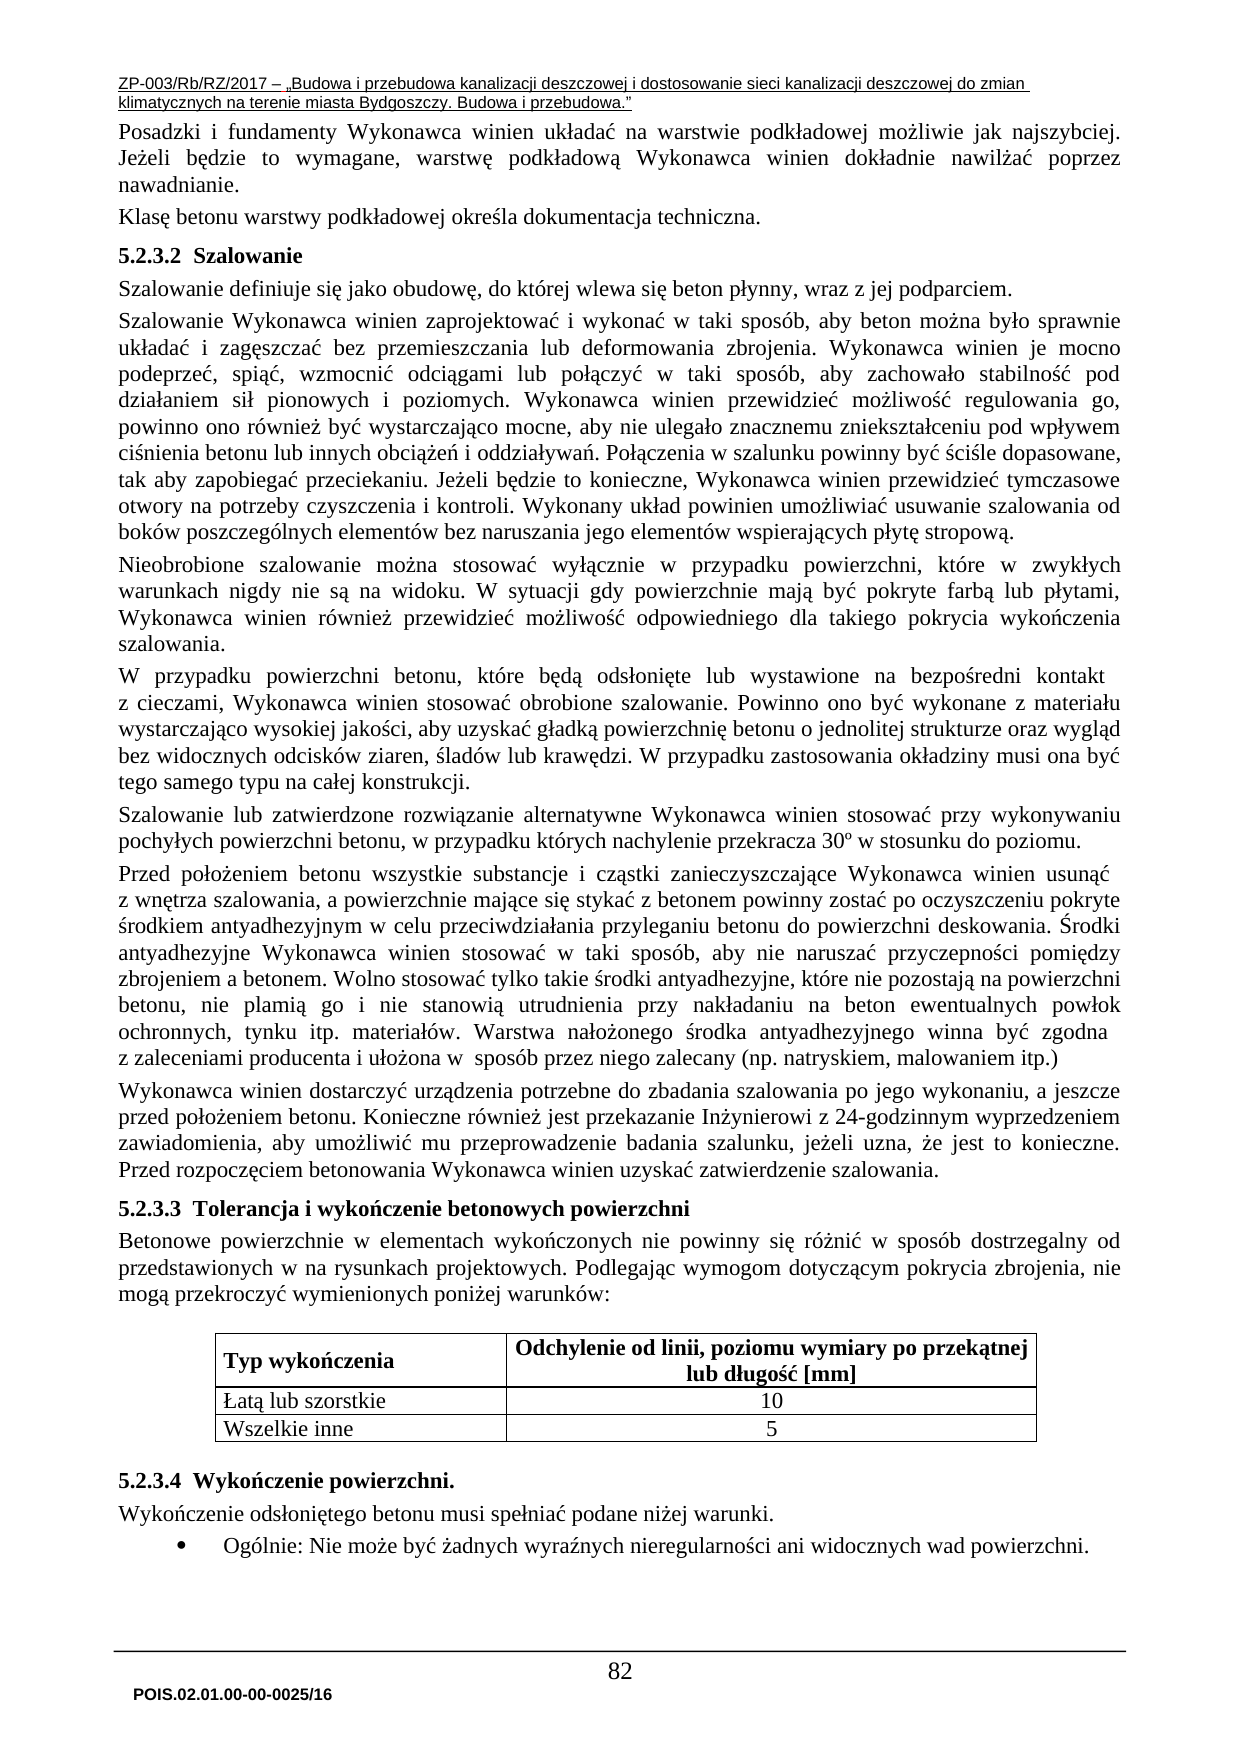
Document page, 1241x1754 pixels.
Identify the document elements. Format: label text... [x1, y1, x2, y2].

text Szalowanie definiuje się jako obudowę, do której wlewa się beton płynny, wraz z jej podparciem. [118, 275, 1122, 301]
subtitle 5.2.3.4 Wykończenie powierzchni. [118, 1467, 1122, 1493]
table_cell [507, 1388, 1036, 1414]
subtitle 5.2.3.2 Szalowanie [118, 242, 1122, 269]
text Szalowanie lub zatwierdzone rozwiązanie alternatywne Wykonawca winien stosować przy wykonywaniu pochyłych powierzchni betonu, w przypadku których nachylenie przekracza 30º w stosunku do poziomu. [118, 801, 1122, 853]
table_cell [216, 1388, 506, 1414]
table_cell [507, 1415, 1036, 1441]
text Wykończenie odsłoniętego betonu musi spełniać podane niżej warunki. [118, 1500, 1122, 1526]
text Wykonawca winien dostarczyć urządzenia potrzebne do zbadania szalowania po jego wykonaniu, a jeszcze przed położeniem betonu. Konieczne również jest przekazanie Inżynierowi z 24-godzinnym wyprzedzeniem zawiadomienia, aby umożliwić mu przeprowadzenie badania szalunku, jeżeli uzna, że jest to konieczne. Przed rozpoczęciem betonowania Wykonawca winien uzyskać zatwierdzenie szalowania. [118, 1077, 1122, 1182]
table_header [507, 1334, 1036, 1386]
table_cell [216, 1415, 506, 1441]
text Nieobrobione szalowanie można stosować wyłącznie w przypadku powierzchni, które w zwykłych warunkach nigdy nie są na widoku. W sytuacji gdy powierzchnie mają być pokryte farbą lub płytami, Wykonawca winien również przewidzieć możliwość odpowiedniego dla takiego pokrycia wykończenia szalowania. [118, 551, 1122, 656]
text Przed położeniem betonu wszystkie substancje i cząstki zanieczyszczające Wykonawca winien usunąć z wnętrza szalowania, a powierzchnie mające się stykać z betonem powinny zostać po oczyszczeniu pokryte środkiem antyadhezyjnym w celu przeciwdziałania przyleganiu betonu do powierzchni deskowania. Środki antyadhezyjne Wykonawca winien stosować w taki sposób, aby nie naruszać przyczepności pomiędzy zbrojeniem a betonem. Wolno stosować tylko takie środki antyadhezyjne, które nie pozostają na powierzchni betonu, nie plamią go i nie stanowią utrudnienia przy nakładaniu na beton ewentualnych powłok ochronnych, tynku itp. materiałów. Warstwa nałożonego środka antyadhezyjnego winna być zgodna z zaleceniami producenta i ułożona w sposób przez niego zalecany (np. natryskiem, malowaniem itp.) [118, 859, 1122, 1070]
text W przypadku powierzchni betonu, które będą odsłonięte lub wystawione na bezpośredni kontakt z cieczami, Wykonawca winien stosować obrobione szalowanie. Powinno ono być wykonane z materiału wystarczająco wysokiej jakości, aby uzyskać gładką powierzchnię betonu o jednolitej strukturze oraz wygląd bez widocznych odcisków ziaren, śladów lub krawędzi. W przypadku zastosowania okładziny musi ona być tego samego typu na całej konstrukcji. [118, 663, 1122, 794]
subtitle 5.2.3.3 Tolerancja i wykończenie betonowych powierzchni [118, 1194, 1122, 1221]
text Posadzki i fundamenty Wykonawca winien układać na warstwie podkładowej możliwie jak najszybciej. Jeżeli będzie to wymagane, warstwę podkładową Wykonawca winien dokładnie nawilżać poprzez nawadnianie. [118, 118, 1122, 197]
text Szalowanie Wykonawca winien zaprojektować i wykonać w taki sposób, aby beton można było sprawnie układać i zagęszczać bez przemieszczania lub deformowania zbrojenia. Wykonawca winien je mocno podeprzeć, spiąć, wzmocnić odciągami lub połączyć w taki sposób, aby zachowało stabilność pod działaniem sił pionowych i poziomych. Wykonawca winien przewidzieć możliwość regulowania go, powinno ono również być wystarczająco mocne, aby nie ulegało znacznemu zniekształceniu pod wpływem ciśnienia betonu lub innych obciążeń i oddziaływań. Połączenia w szalunku powinny być ściśle dopasowane, tak aby zapobiegać przeciekaniu. Jeżeli będzie to konieczne, Wykonawca winien przewidzieć tymczasowe otwory na potrzeby czyszczenia i kontroli. Wykonany układ powinien umożliwiać usuwanie szalowania od boków poszczególnych elementów bez naruszania jego elementów wspierających płytę stropową. [118, 307, 1122, 545]
text Ogólnie: Nie może być żadnych wyraźnych nieregularności ani widocznych wad powierzchni. [177, 1532, 1122, 1559]
text Klasę betonu warstwy podkładowej określa dokumentacja techniczna. [118, 203, 1122, 230]
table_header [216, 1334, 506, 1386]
text Betonowe powierzchnie w elementach wykończonych nie powinny się różnić w sposób dostrzegalny od przedstawionych w na rysunkach projektowych. Podlegając wymogom dotyczącym pokrycia zbrojenia, nie mogą przekroczyć wymienionych poniżej warunków: [118, 1227, 1122, 1306]
